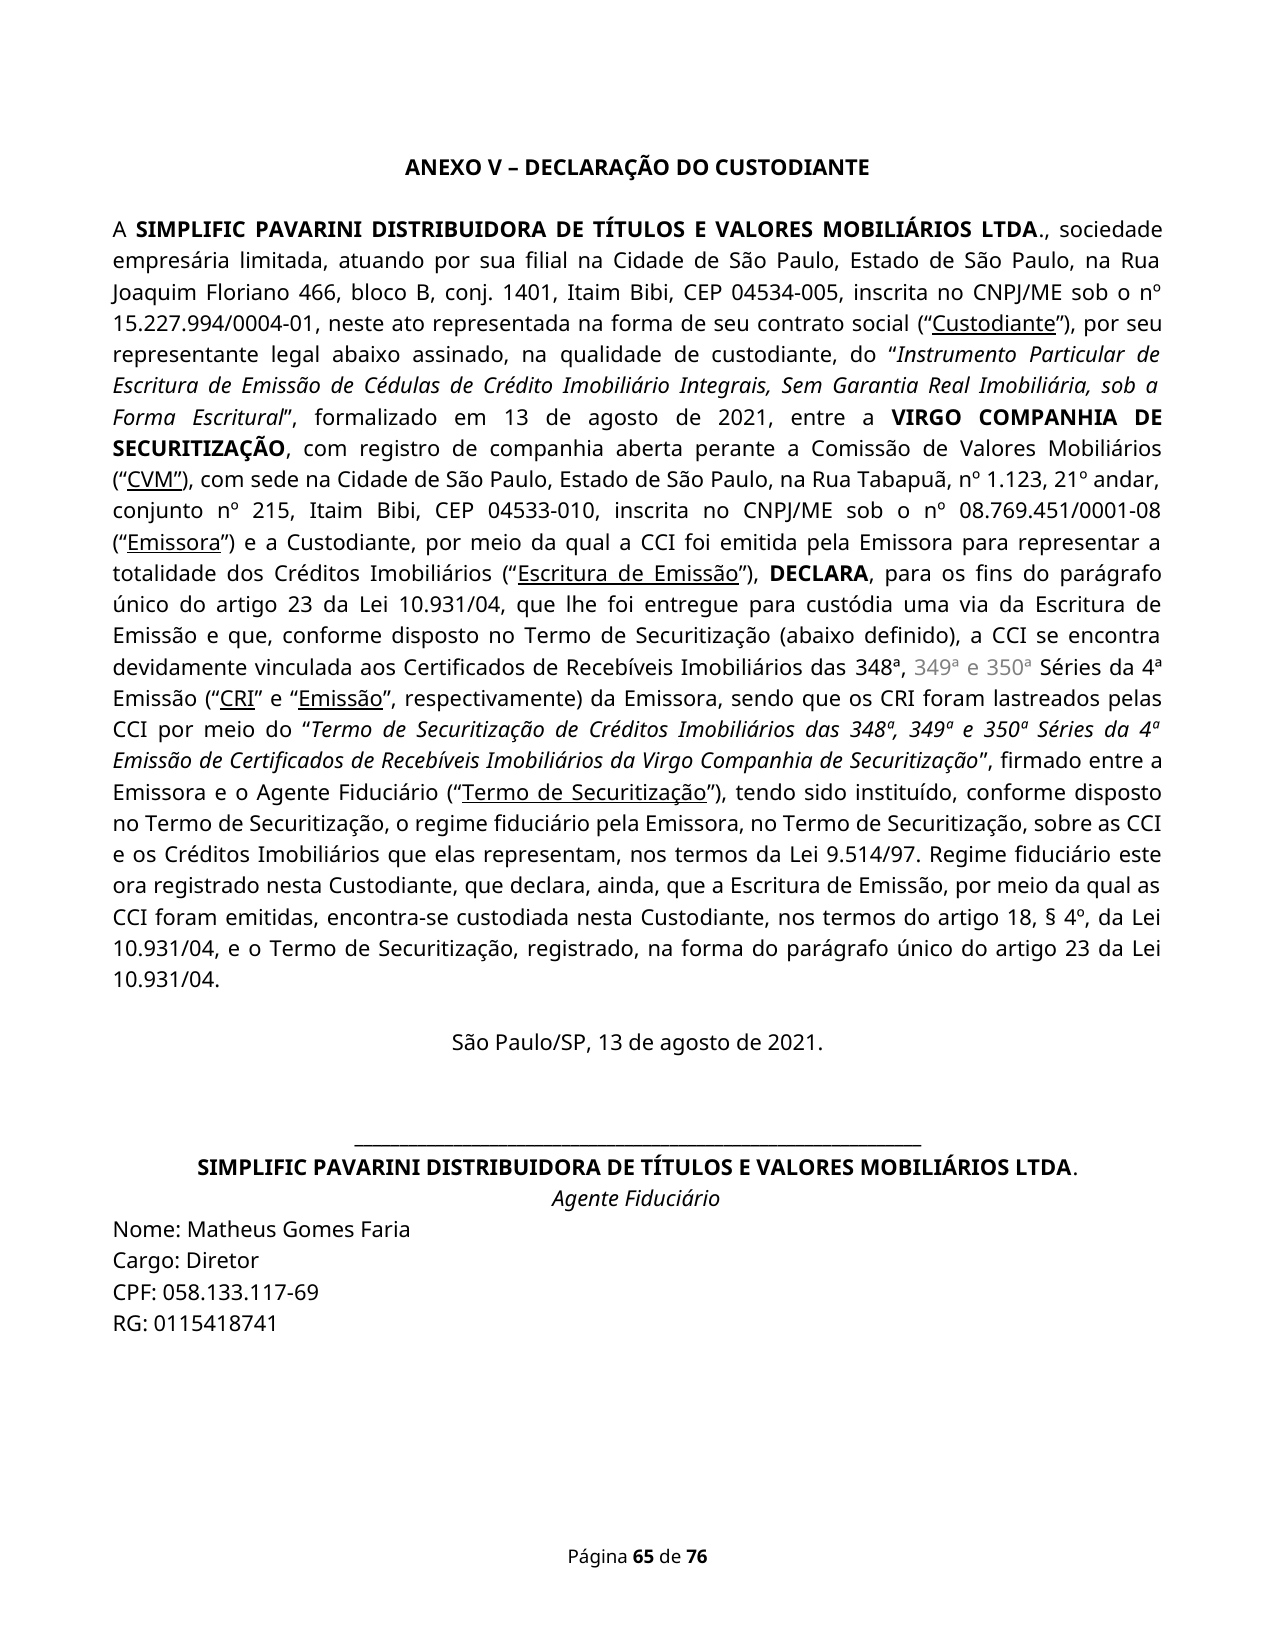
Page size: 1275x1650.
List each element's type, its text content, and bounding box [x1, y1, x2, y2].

text São Paulo/SP, 13 de agosto de 2021. [112, 1025, 1163, 1056]
text CPF: 058.133.117-69 [112, 1275, 1162, 1306]
text A SIMPLIFIC PAVARINI DISTRIBUIDORA DE TÍTULOS E VALORES MOBILIÁRIOS LTDA., sociedade empresária limitada, atuando por sua filial na Cidade de São Paulo, Estado de São Paulo, na Rua Joaquim Floriano 466, bloco B, conj. 1401, Itaim Bibi, CEP 04534-005, inscrita no CNPJ/ME sob o nº 15.227.994/0004-01, neste ato representada na forma de seu contrato social (“Custodiante”), por seu representante legal abaixo assinado, na qualidade de custodiante, do “Instrumento Particular de Escritura de Emissão de Cédulas de Crédito Imobiliário Integrais, Sem Garantia Real Imobiliária, sob a Forma Escritural”, formalizado em 13 de agosto de 2021, entre a VIRGO COMPANHIA DE SECURITIZAÇÃO, com registro de companhia aberta perante a Comissão de Valores Mobiliários (“CVM”), com sede na Cidade de São Paulo, Estado de São Paulo, na Rua Tabapuã, nº 1.123, 21º andar, conjunto nº 215, Itaim Bibi, CEP 04533-010, inscrita no CNPJ/ME sob o nº 08.769.451/0001-08 (“Emissora”) e a Custodiante, por meio da qual a CCI foi emitida pela Emissora para representar a totalidade dos Créditos Imobiliários (“Escritura de Emissão”), DECLARA, para os fins do parágrafo único do artigo 23 da Lei 10.931/04, que lhe foi entregue para custódia uma via da Escritura de Emissão e que, conforme disposto no Termo de Securitização (abaixo definido), a CCI se encontra devidamente vinculada aos Certificados de Recebíveis Imobiliários das 348ª, 349ª e 350ª Séries da 4ª Emissão (“CRI” e “Emissão”, respectivamente) da Emissora, sendo que os CRI foram lastreados pelas CCI por meio do “Termo de Securitização de Créditos Imobiliários das 348ª, 349ª e 350ª Séries da 4ª Emissão de Certificados de Recebíveis Imobiliários da Virgo Companhia de Securitização”, firmado entre a Emissora e o Agente Fiduciário (“Termo de Securitização”), tendo sido instituído, conforme disposto no Termo de Securitização, o regime fiduciário pela Emissora, no Termo de Securitização, sobre as CCI e os Créditos Imobiliários que elas representam, nos termos da Lei 9.514/97. Regime fiduciário este ora registrado nesta Custodiante, que declara, ainda, que a Escritura de Emissão, por meio da qual as CCI foram emitidas, encontra-se custodiada nesta Custodiante, nos termos do artigo 18, § 4º, da Lei 10.931/04, e o Termo de Securitização, registrado, na forma do parágrafo único do artigo 23 da Lei 10.931/04. [112, 212, 1163, 994]
text RG: 0115418741 [112, 1306, 1162, 1337]
text _______________________________________________________________ [112, 1119, 1163, 1150]
text Cargo: Diretor [112, 1244, 1162, 1275]
text Nome: Matheus Gomes Faria [112, 1212, 1162, 1244]
text SIMPLIFIC PAVARINI DISTRIBUIDORA DE TÍTULOS E VALORES MOBILIÁRIOS LTDA. [112, 1150, 1162, 1181]
text Agente Fiduciário [112, 1181, 1162, 1212]
subtitle ANEXO V – DECLARAÇÃO DO CUSTODIANTE [112, 150, 1162, 181]
